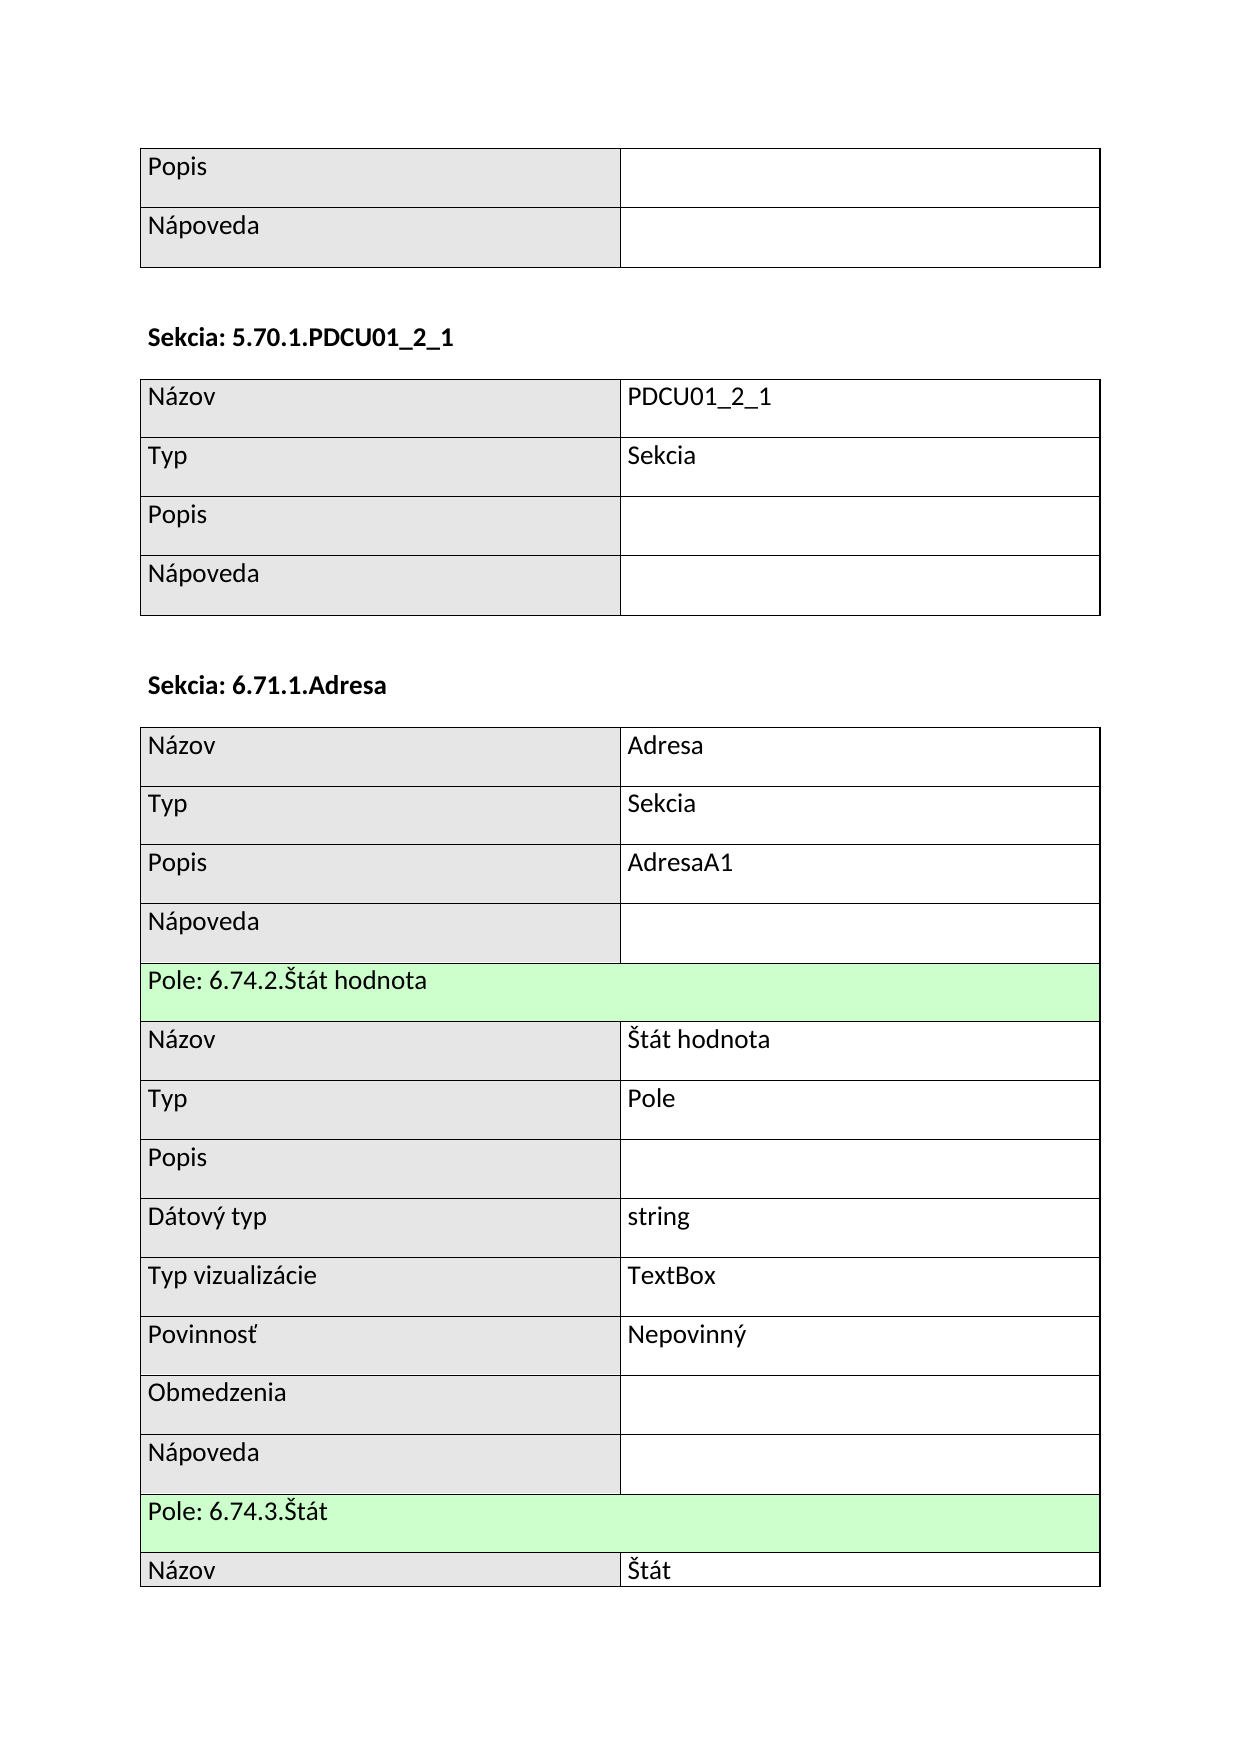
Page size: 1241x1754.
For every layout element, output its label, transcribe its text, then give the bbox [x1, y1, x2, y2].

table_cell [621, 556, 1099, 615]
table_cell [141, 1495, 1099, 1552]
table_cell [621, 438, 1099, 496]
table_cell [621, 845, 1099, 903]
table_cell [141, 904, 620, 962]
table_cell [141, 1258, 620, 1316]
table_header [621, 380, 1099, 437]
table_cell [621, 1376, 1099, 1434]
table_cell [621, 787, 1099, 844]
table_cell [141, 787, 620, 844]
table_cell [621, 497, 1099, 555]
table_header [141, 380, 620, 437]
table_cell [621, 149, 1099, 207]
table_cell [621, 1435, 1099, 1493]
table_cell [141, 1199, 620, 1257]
text Sekcia: 5.70.1.PDCU01_2_1 [148, 320, 1093, 353]
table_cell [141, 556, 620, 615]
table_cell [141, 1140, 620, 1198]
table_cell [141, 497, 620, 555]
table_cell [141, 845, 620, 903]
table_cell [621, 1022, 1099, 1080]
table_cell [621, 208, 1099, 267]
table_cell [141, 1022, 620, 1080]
text Sekcia: 6.71.1.Adresa [148, 668, 1093, 701]
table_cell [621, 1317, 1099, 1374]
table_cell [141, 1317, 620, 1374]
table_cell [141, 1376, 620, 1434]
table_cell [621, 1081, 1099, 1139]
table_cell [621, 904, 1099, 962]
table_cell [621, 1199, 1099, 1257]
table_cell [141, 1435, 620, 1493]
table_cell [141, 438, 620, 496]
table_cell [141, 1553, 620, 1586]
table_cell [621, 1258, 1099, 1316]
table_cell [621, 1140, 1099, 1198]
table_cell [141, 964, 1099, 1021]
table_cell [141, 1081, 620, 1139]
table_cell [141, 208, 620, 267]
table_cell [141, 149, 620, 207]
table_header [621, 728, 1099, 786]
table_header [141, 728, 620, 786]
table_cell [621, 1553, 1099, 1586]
